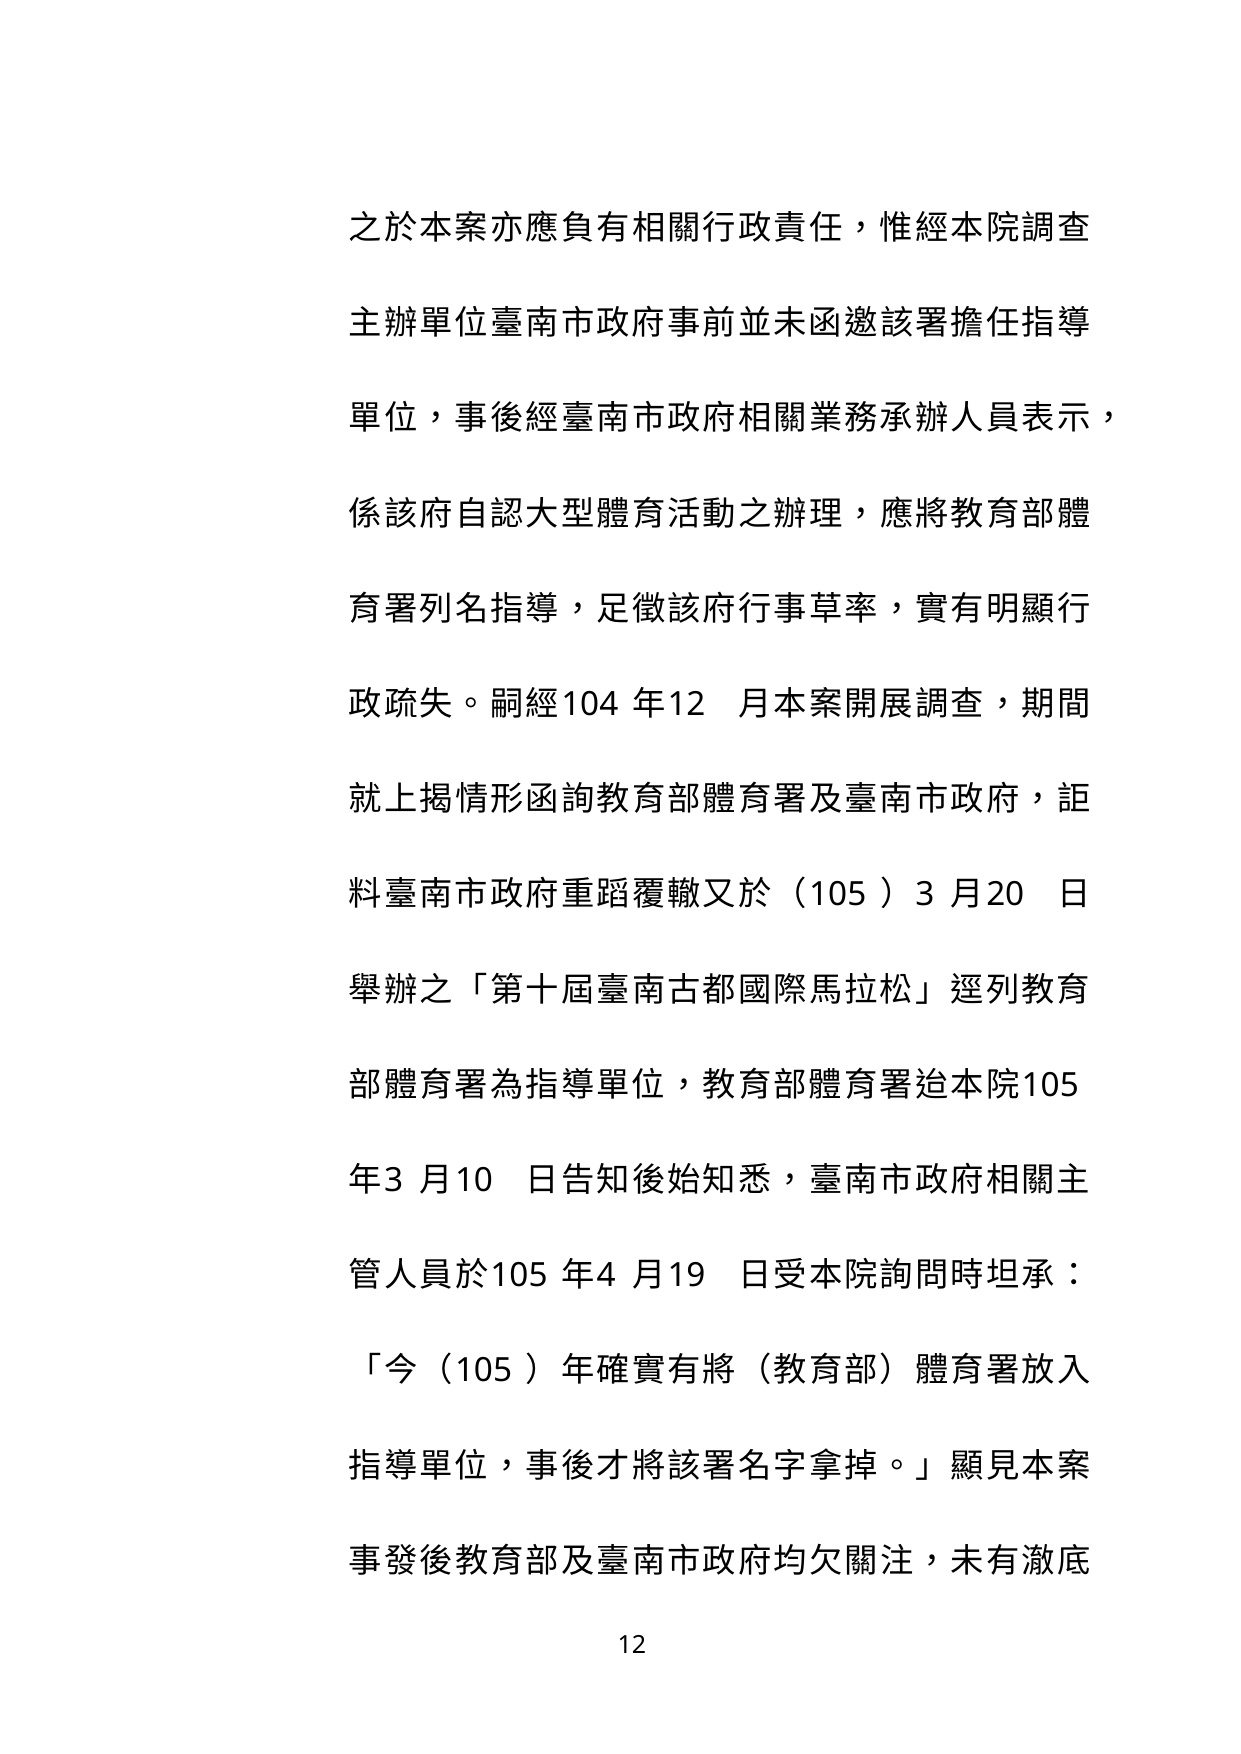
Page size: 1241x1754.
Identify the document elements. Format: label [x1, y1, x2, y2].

subtitle [244, 177, 1092, 1605]
